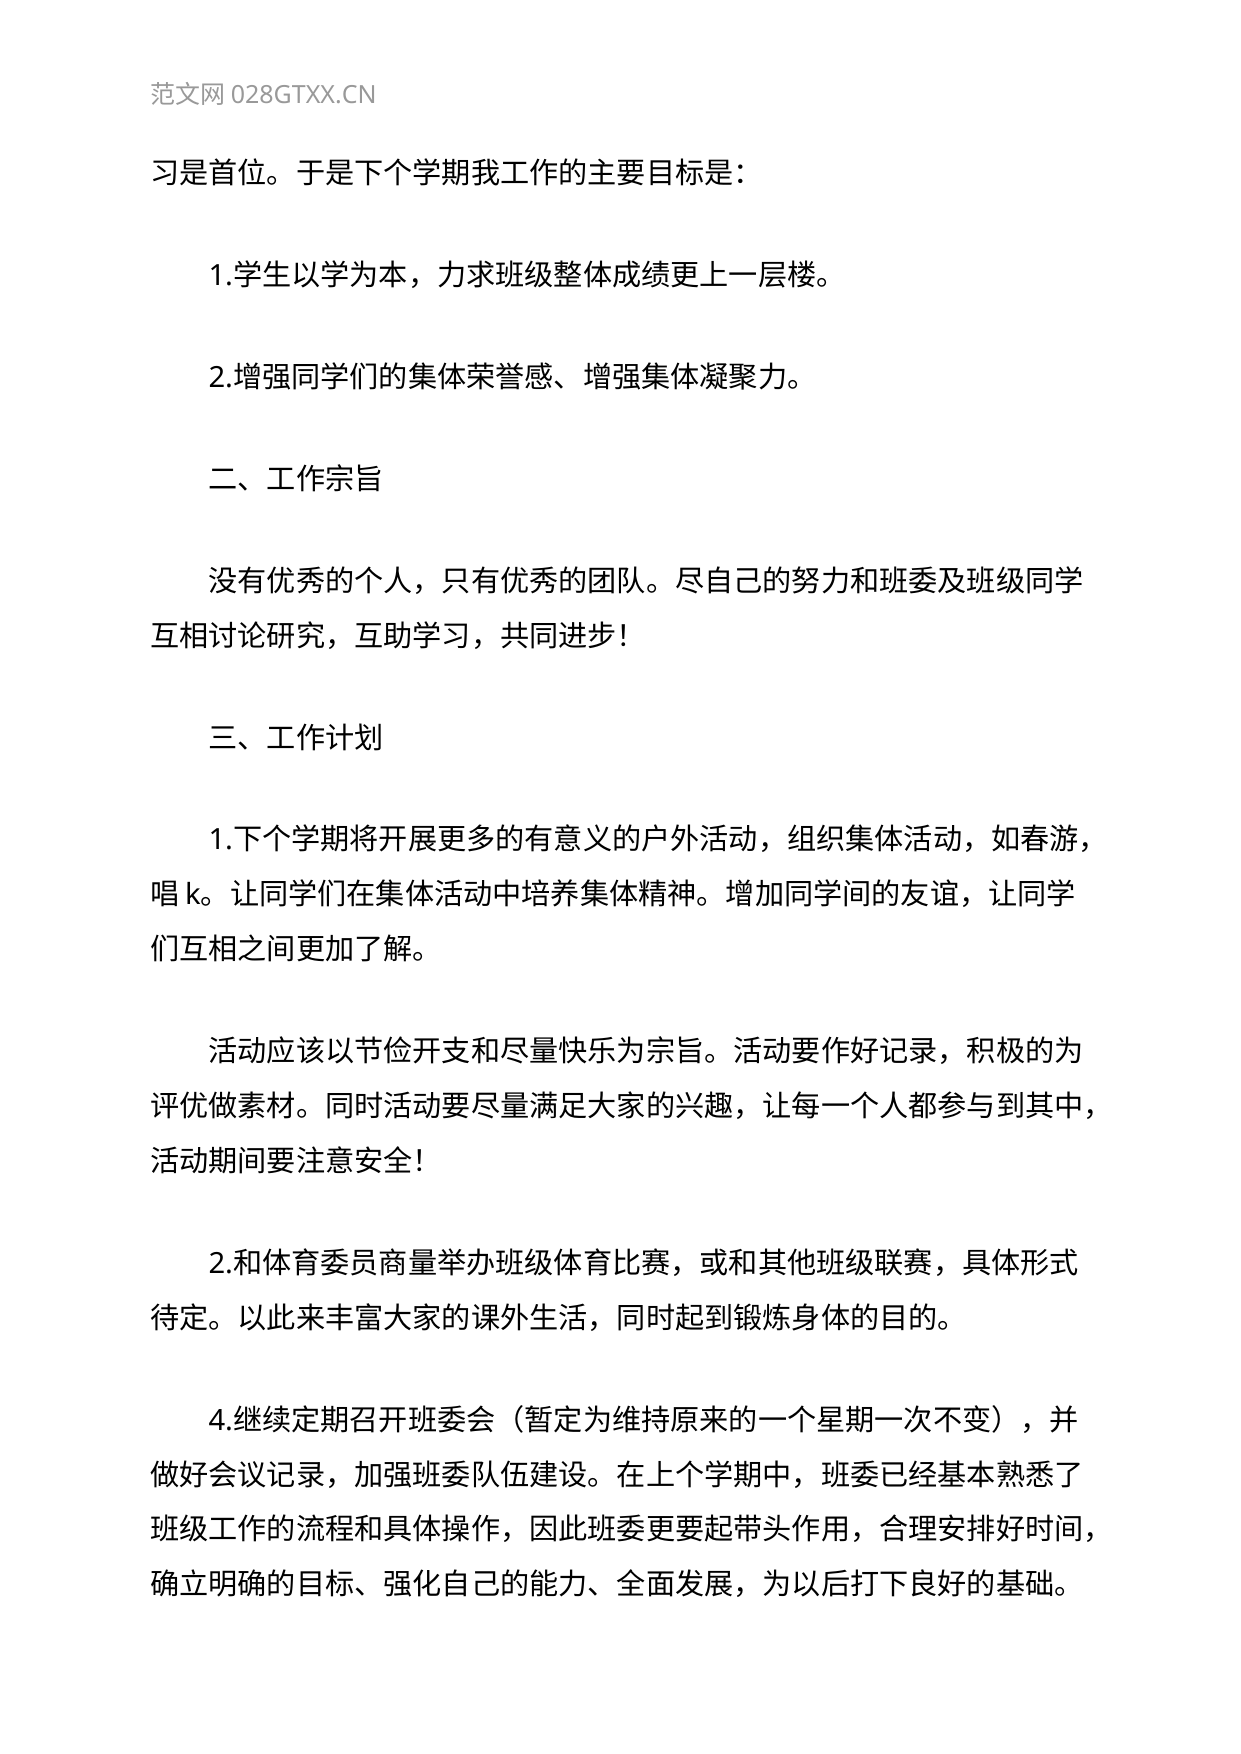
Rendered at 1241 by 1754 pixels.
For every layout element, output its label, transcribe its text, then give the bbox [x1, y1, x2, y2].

text 活动应该以节俭开支和尽量快乐为宗旨。活动要作好记录，积极的为评优做素材。同时活动要尽量满足大家的兴趣，让每一个人都参与到其中，活动期间要注意安全！ [150, 1028, 1090, 1180]
text 2.和体育委员商量举办班级体育比赛，或和其他班级联赛，具体形式待定。以此来丰富大家的课外生活，同时起到锻炼身体的目的。 [150, 1239, 1090, 1337]
text 二、工作宗旨 [150, 456, 1090, 498]
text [150, 150, 1090, 192]
text 1.下个学期将开展更多的有意义的户外活动，组织集体活动，如春游，唱k。让同学们在集体活动中培养集体精神。增加同学间的友谊，让同学们互相之间更加了解。 [150, 816, 1090, 968]
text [150, 1396, 1090, 1603]
text 没有优秀的个人，只有优秀的团队。尽自己的努力和班委及班级同学互相讨论研究，互助学习，共同进步！ [150, 557, 1090, 655]
text 2.增强同学们的集体荣誉感、增强集体凝聚力。 [150, 354, 1090, 396]
text 三、工作计划 [150, 714, 1090, 756]
text 1.学生以学为本，力求班级整体成绩更上一层楼。 [150, 252, 1090, 294]
